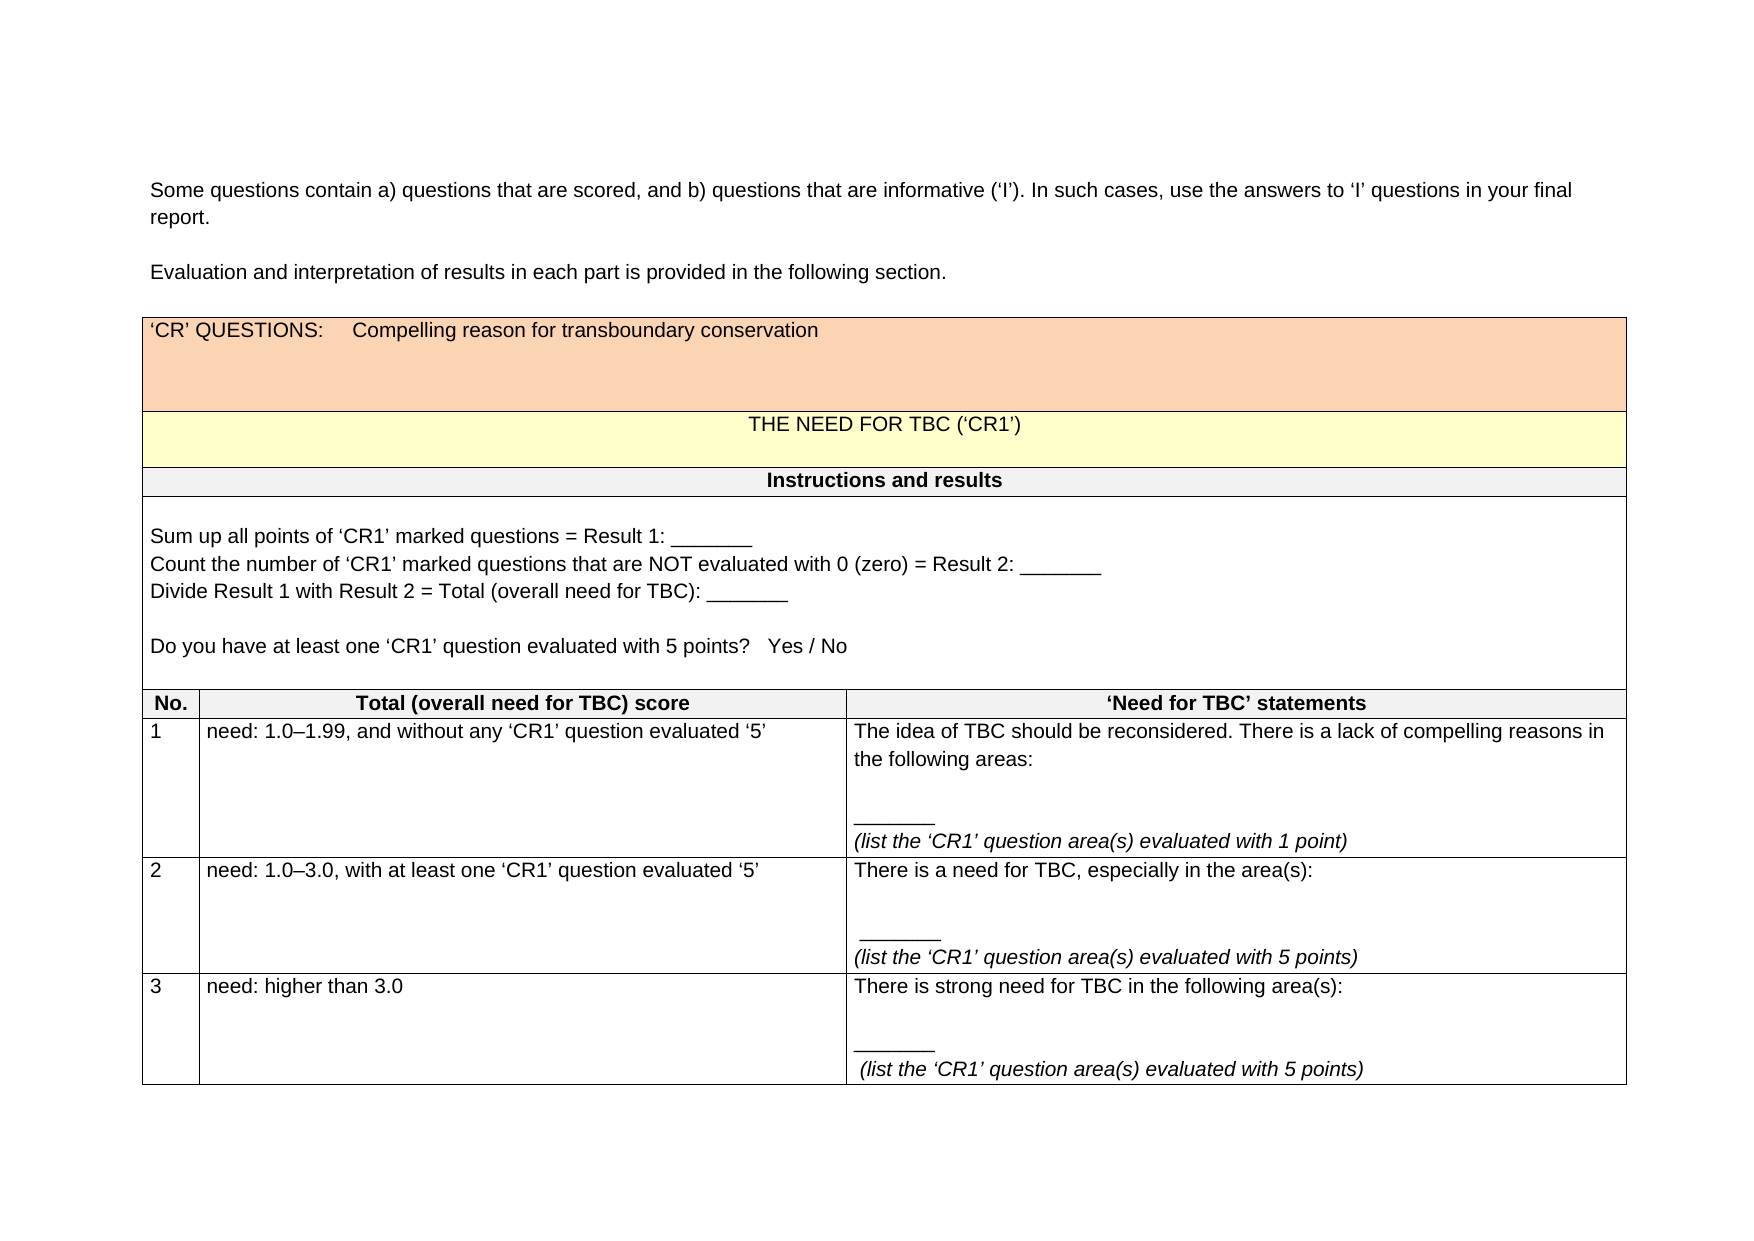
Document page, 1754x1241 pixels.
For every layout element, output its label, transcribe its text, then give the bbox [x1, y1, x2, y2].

table_header ‘CR’ QUESTIONS: Compelling reason for transboundary conservation [143, 318, 1626, 411]
table_cell 1 [143, 719, 199, 857]
table_cell 3 [143, 974, 199, 1084]
table_cell Instructions and results [143, 468, 1626, 496]
table_cell Sum up all points of ‘CR1’ marked questions = Result 1: _______ Count the number of ‘CR1’ marked questions that are NOT evaluated with 0 (zero) = Result 2: _______ Divide Result 1 with Result 2 = Total (overall need for TBC): _______ Do you have at least one ‘CR1’ question evaluated with 5 points? Yes / No [143, 497, 1626, 689]
table_cell need: 1.0–3.0, with at least one ‘CR1’ question evaluated ‘5’ [200, 858, 846, 973]
text Evaluation and interpretation of results in each part is provided in the following section. [150, 260, 1604, 284]
table_cell 2 [143, 858, 199, 973]
table_cell The idea of TBC should be reconsidered. There is a lack of compelling reasons in the following areas: _______ (list the ‘CR1’ question area(s) evaluated with 1 point) [847, 719, 1626, 857]
table_cell need: higher than 3.0 [200, 974, 846, 1084]
table_cell ‘Need for TBC’ statements [847, 690, 1626, 718]
table_cell There is a need for TBC, especially in the area(s): _______ (list the ‘CR1’ question area(s) evaluated with 5 points) [847, 858, 1626, 973]
table_cell There is strong need for TBC in the following area(s): _______ (list the ‘CR1’ question area(s) evaluated with 5 points) [847, 974, 1626, 1084]
table_cell need: 1.0–1.99, and without any ‘CR1’ question evaluated ‘5’ [200, 719, 846, 857]
text Some questions contain a) questions that are scored, and b) questions that are informative (‘I’). In such cases, use the answers to ‘I’ questions in your final report. [150, 177, 1604, 229]
table_cell Total (overall need for TBC) score [200, 690, 846, 718]
table_cell No. [143, 690, 199, 718]
table_cell THE NEED FOR TBC (‘CR1’) [143, 412, 1626, 467]
